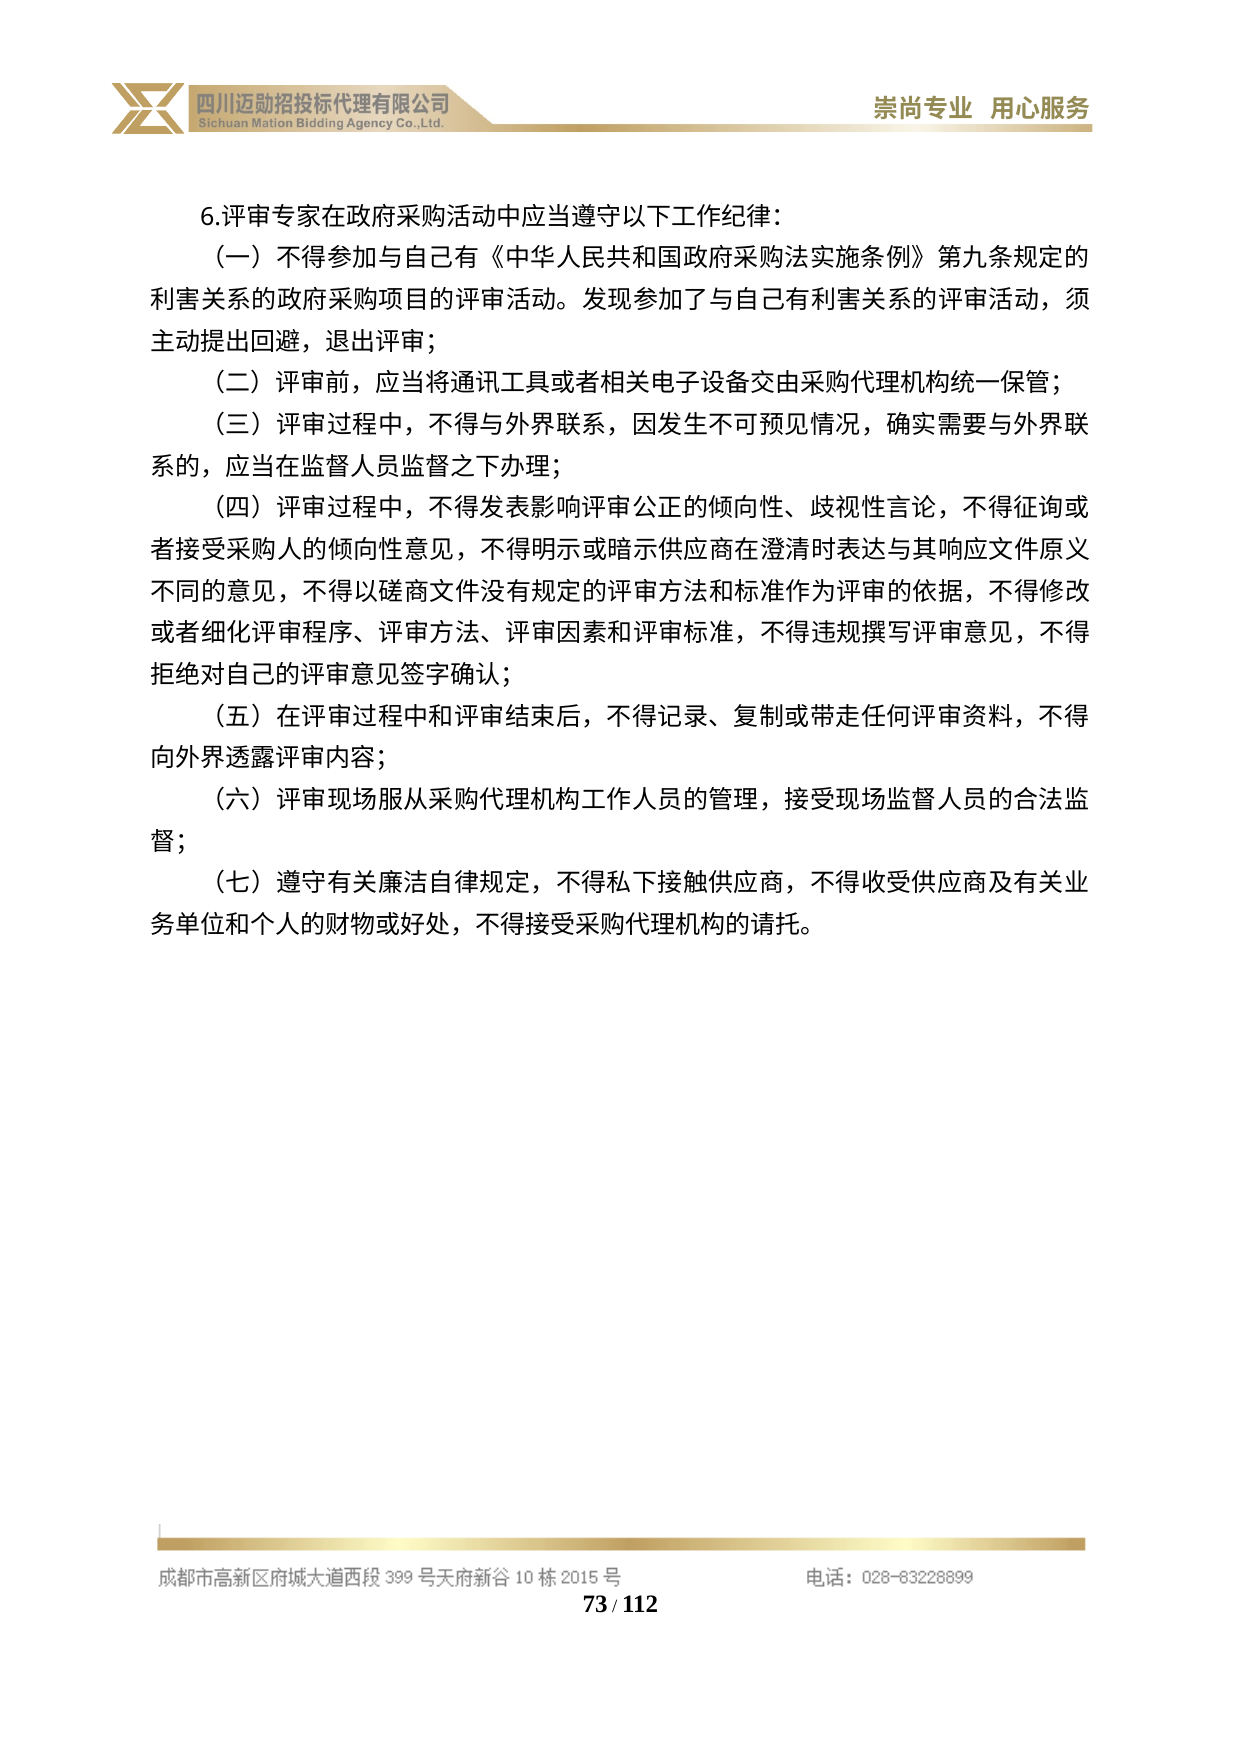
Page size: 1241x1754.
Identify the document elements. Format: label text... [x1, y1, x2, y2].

text （三）评审过程中，不得与外界联系，因发生不可预见情况，确实需要与外界联系的，应当在监督人员监督之下办理； [150, 400, 1090, 483]
text （二）评审前，应当将通讯工具或者相关电子设备交由采购代理机构统一保管； [150, 358, 1090, 400]
picture [153, 1524, 1087, 1590]
text （七）遵守有关廉洁自律规定，不得私下接触供应商，不得收受供应商及有关业务单位和个人的财物或好处，不得接受采购代理机构的请托。 [150, 858, 1090, 942]
text （五）在评审过程中和评审结束后，不得记录、复制或带走任何评审资料，不得向外界透露评审内容； [150, 692, 1090, 775]
text （四）评审过程中，不得发表影响评审公正的倾向性、歧视性言论，不得征询或者接受采购人的倾向性意见，不得明示或暗示供应商在澄清时表达与其响应文件原义不同的意见，不得以磋商文件没有规定的评审方法和标准作为评审的依据，不得修改或者细化评审程序、评审方法、评审因素和评审标准，不得违规撰写评审意见，不得拒绝对自己的评审意见签字确认； [150, 483, 1090, 692]
text 6.评审专家在政府采购活动中应当遵守以下工作纪律： [150, 192, 1090, 233]
text （一）不得参加与自己有《中华人民共和国政府采购法实施条例》第九条规定的利害关系的政府采购项目的评审活动。发现参加了与自己有利害关系的评审活动，须主动提出回避，退出评审； [150, 233, 1090, 358]
picture [111, 83, 185, 134]
picture [188, 85, 1093, 132]
text （六）评审现场服从采购代理机构工作人员的管理，接受现场监督人员的合法监督； [150, 775, 1090, 858]
